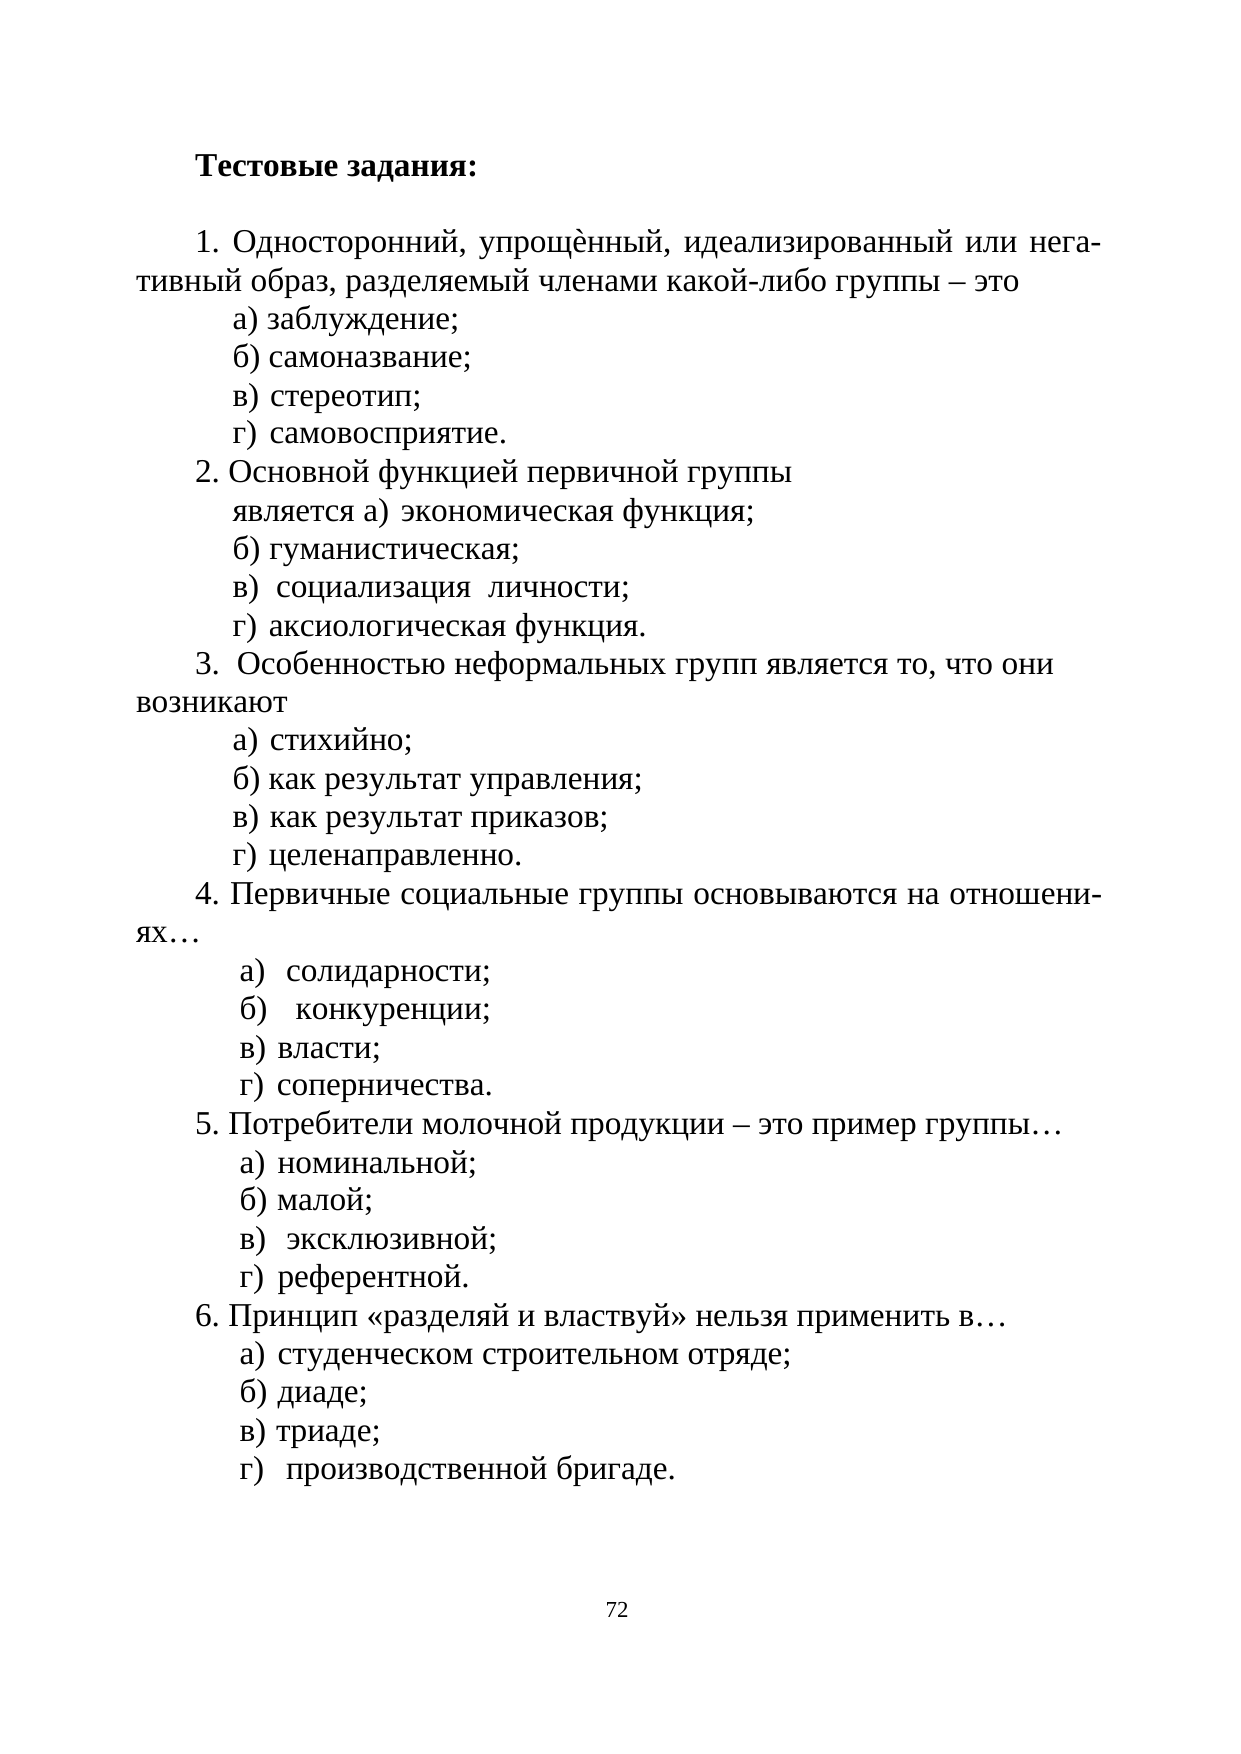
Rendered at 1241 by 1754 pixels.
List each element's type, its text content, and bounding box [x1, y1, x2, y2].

list Особенностью неформальных групп является то, что они возникают [136, 643, 1104, 720]
list Односторонний, упрощѐнный, идеализированный или нега- тивный образ, разделяемый членами какой-либо группы – это [136, 221, 1105, 298]
subtitle Тестовые задания: [195, 146, 1117, 184]
text а) заблуждение; б) самоназвание; в) стереотип; [232, 298, 474, 413]
text а) солидарности; б) конкуренции; в) власти; [239, 950, 491, 1065]
text а) стихийно; [232, 720, 1117, 758]
text в) социализация личности; г) аксиологическая функция. [232, 567, 648, 643]
list Первичные социальные группы основываются на отношени- ях… [136, 873, 1105, 950]
text б) гуманистическая; [232, 528, 1117, 567]
text г) самовосприятие. [232, 413, 1117, 452]
text г) производственной бригаде. [239, 1448, 1117, 1487]
text б) малой; [239, 1180, 1117, 1218]
list Потребители молочной продукции – это пример группы… а) номинальной; [195, 1103, 1064, 1180]
text в) эксклюзивной; г) референтной. [239, 1218, 497, 1295]
text г) соперничества. [239, 1065, 1117, 1103]
text г) целенаправленно. [232, 835, 1117, 873]
list Принцип «разделяй и властвуй» нельзя применить в… а) студенческом строительном отряде; [195, 1295, 1008, 1372]
text б) как результат управления; в) как результат приказов; [232, 758, 645, 835]
list Основной функцией первичной группы является а) экономическая функция; [195, 452, 923, 528]
text б) диаде; в) триаде; [239, 1372, 392, 1448]
